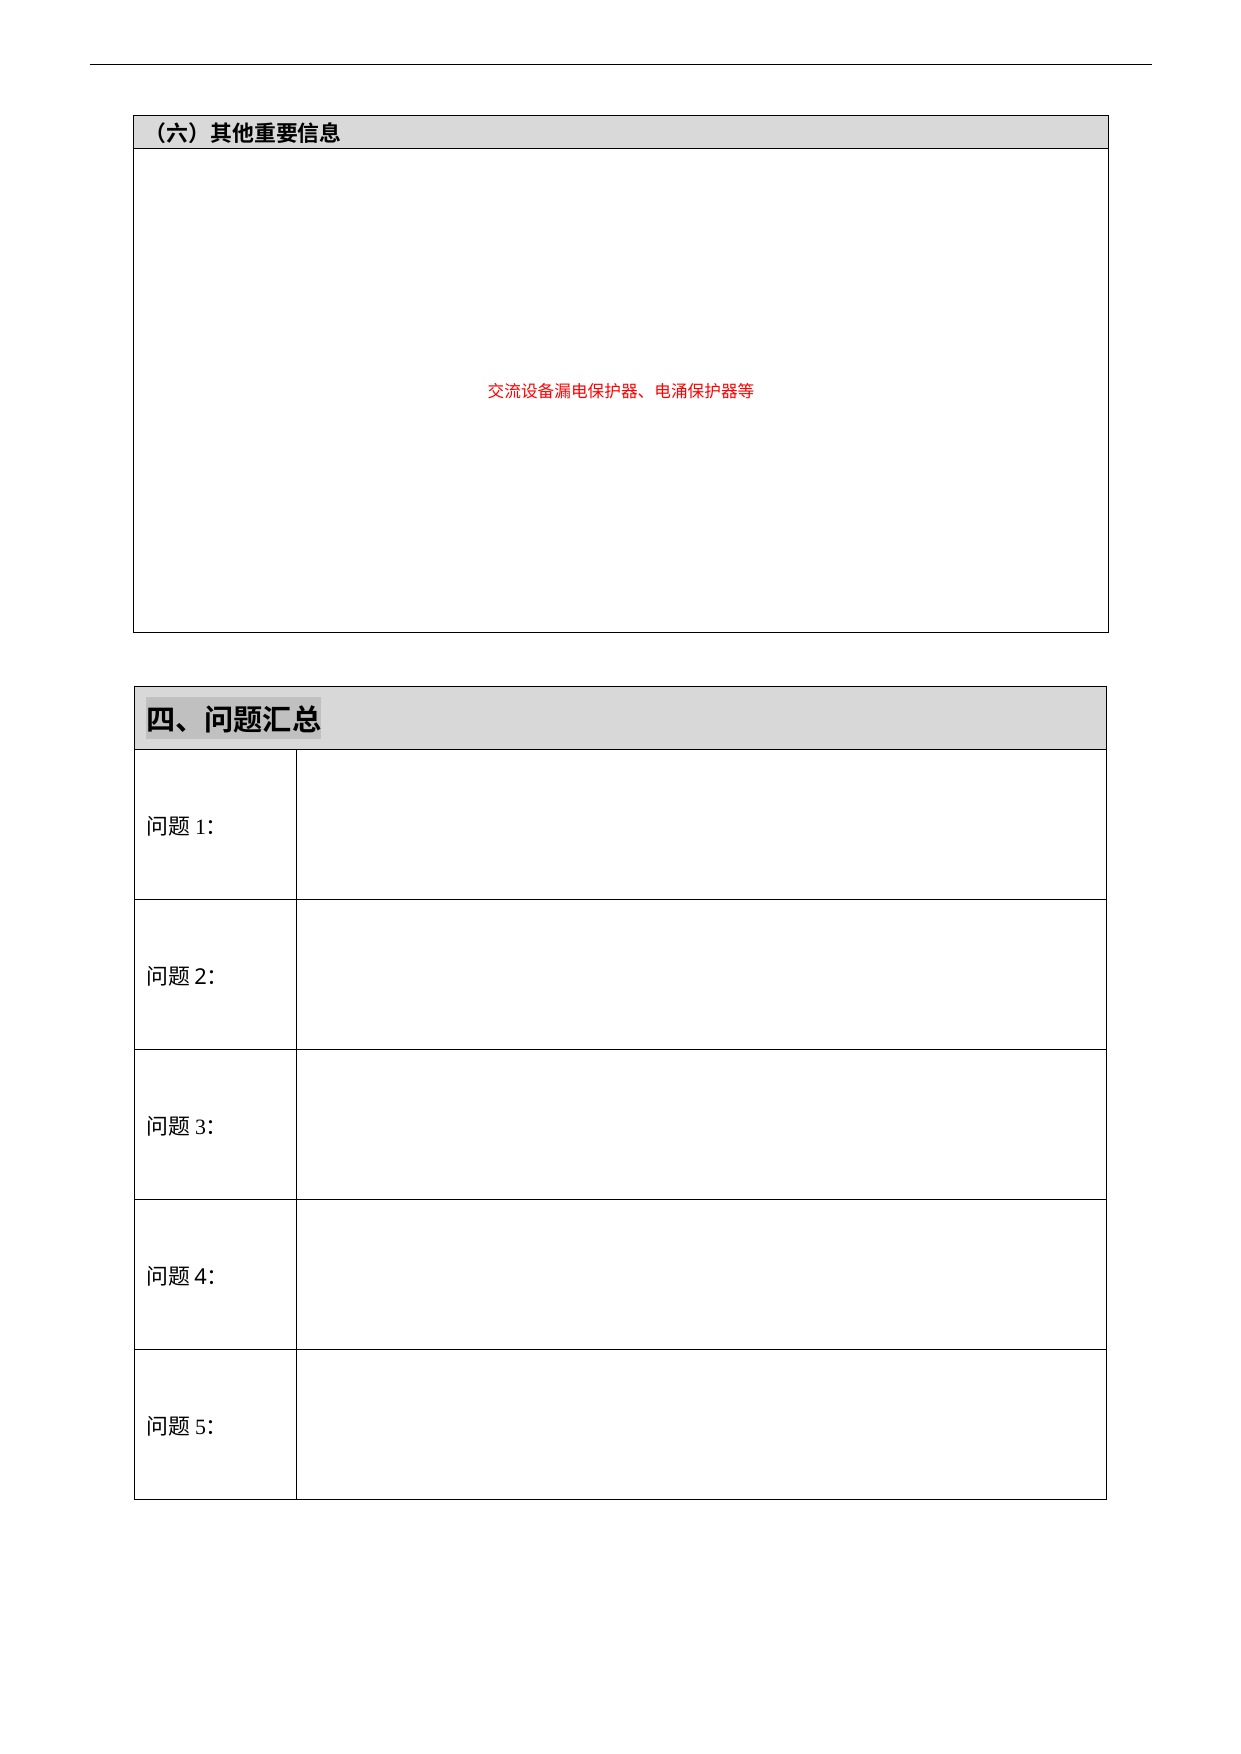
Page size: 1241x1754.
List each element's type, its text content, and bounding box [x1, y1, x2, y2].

table_cell 问题 5： [135, 1350, 296, 1499]
table_cell [297, 1050, 1106, 1199]
table_cell 问题 3： [135, 1050, 296, 1199]
table_cell 问题4： [135, 1200, 296, 1349]
table_cell [297, 900, 1106, 1049]
table_header 四、问题汇总 [135, 687, 1106, 749]
table_cell 问题2： [135, 900, 296, 1049]
table_cell 问题 1： [135, 750, 296, 899]
table_cell [297, 750, 1106, 899]
table_cell [297, 1350, 1106, 1499]
table_header （六）其他重要信息 [134, 116, 1108, 148]
table_cell 交流设备漏电保护器、电涌保护器等 [134, 149, 1108, 632]
table_cell [297, 1200, 1106, 1349]
